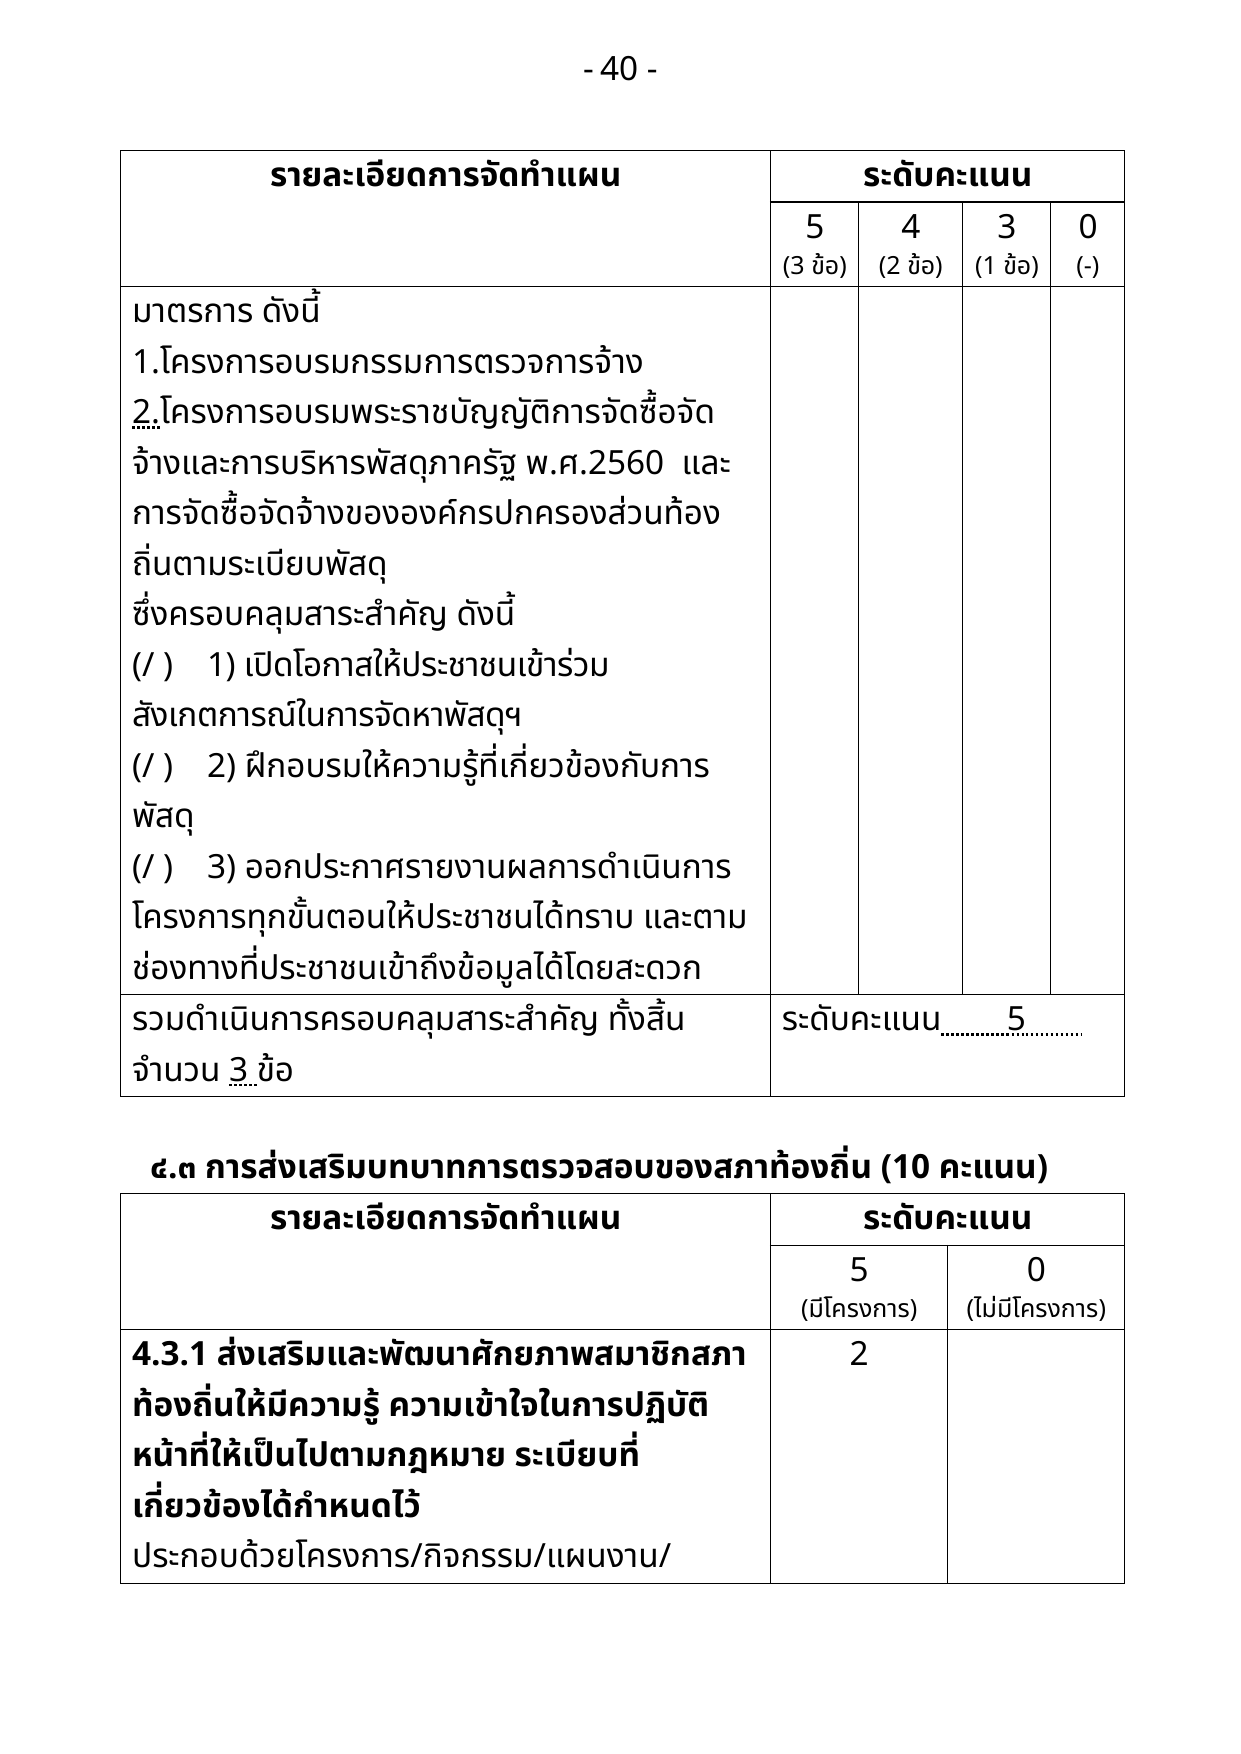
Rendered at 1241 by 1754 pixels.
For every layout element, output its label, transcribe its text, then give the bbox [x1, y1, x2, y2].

table_cell 5 (มีโครงการ) [771, 1246, 947, 1329]
table_header ระดับคะแนน [771, 151, 1124, 201]
table_cell 3 (1 ข้อ) [963, 203, 1050, 286]
text ๔.๓ การส่งเสริมบทบาทการตรวจสอบของสภาท้องถิ่น (10 คะแนน) [150, 1143, 1090, 1193]
table_header รายละเอียดการจัดทำแผน [121, 1194, 770, 1329]
table_cell 0 (ไม่มีโครงการ) [948, 1246, 1124, 1329]
table_cell ระดับคะแนน 5 [771, 995, 1124, 1096]
table_header รายละเอียดการจัดทำแผน [121, 151, 770, 286]
table_cell [859, 287, 962, 994]
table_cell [121, 287, 770, 994]
table_cell 2 [771, 1330, 947, 1583]
table_cell [963, 287, 1050, 994]
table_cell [121, 1330, 770, 1583]
table_cell 4 (2 ข้อ) [859, 203, 962, 286]
table_cell 5 (3 ข้อ) [771, 203, 858, 286]
table_header ระดับคะแนน [771, 1194, 1124, 1245]
table_cell รวมดำเนินการครอบคลุมสาระสำคัญ ทั้งสิ้น จำนวน 3 ข้อ [121, 995, 770, 1096]
table_cell [948, 1330, 1124, 1583]
table_cell / [771, 287, 858, 994]
table_cell 0 (-) [1051, 203, 1124, 286]
table_cell [1051, 287, 1124, 994]
